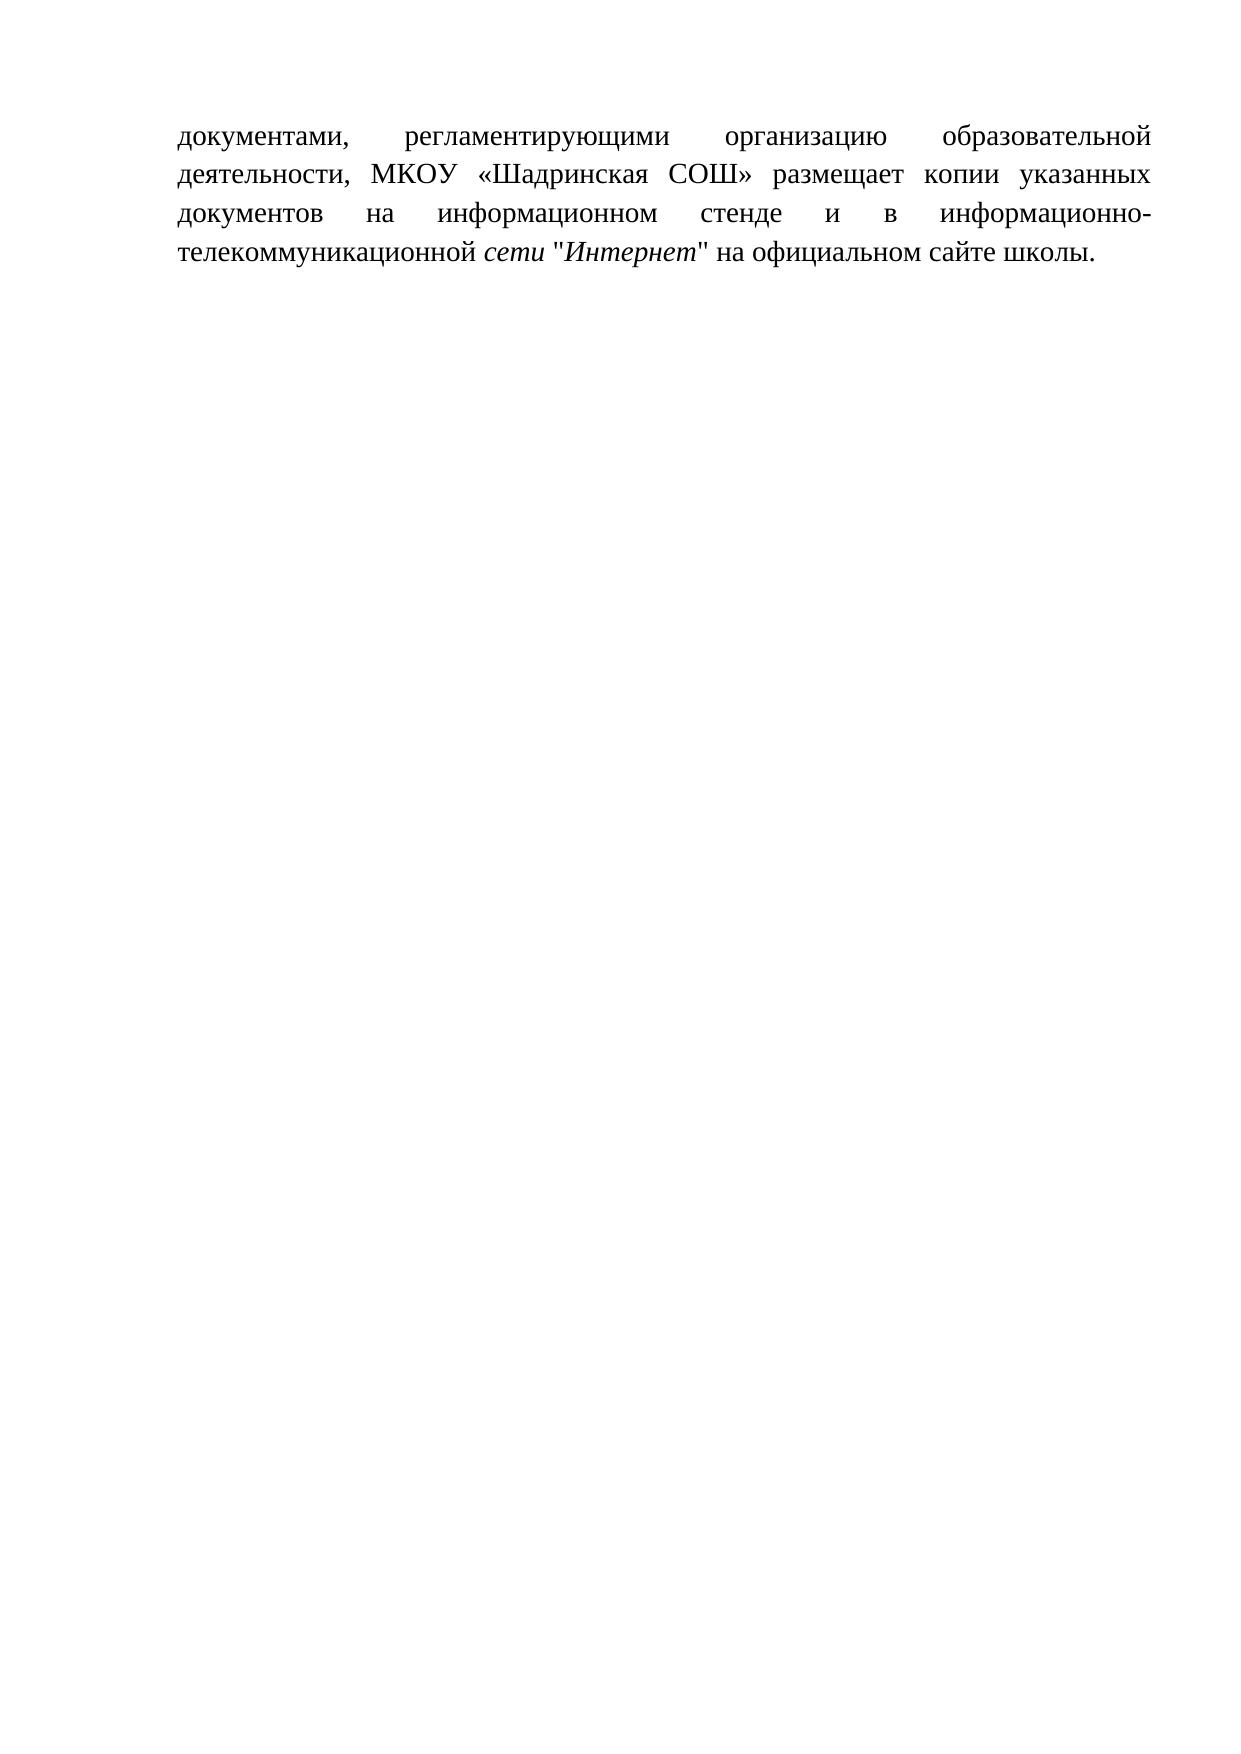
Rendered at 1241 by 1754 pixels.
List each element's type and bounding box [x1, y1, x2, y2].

text [177, 118, 1152, 267]
